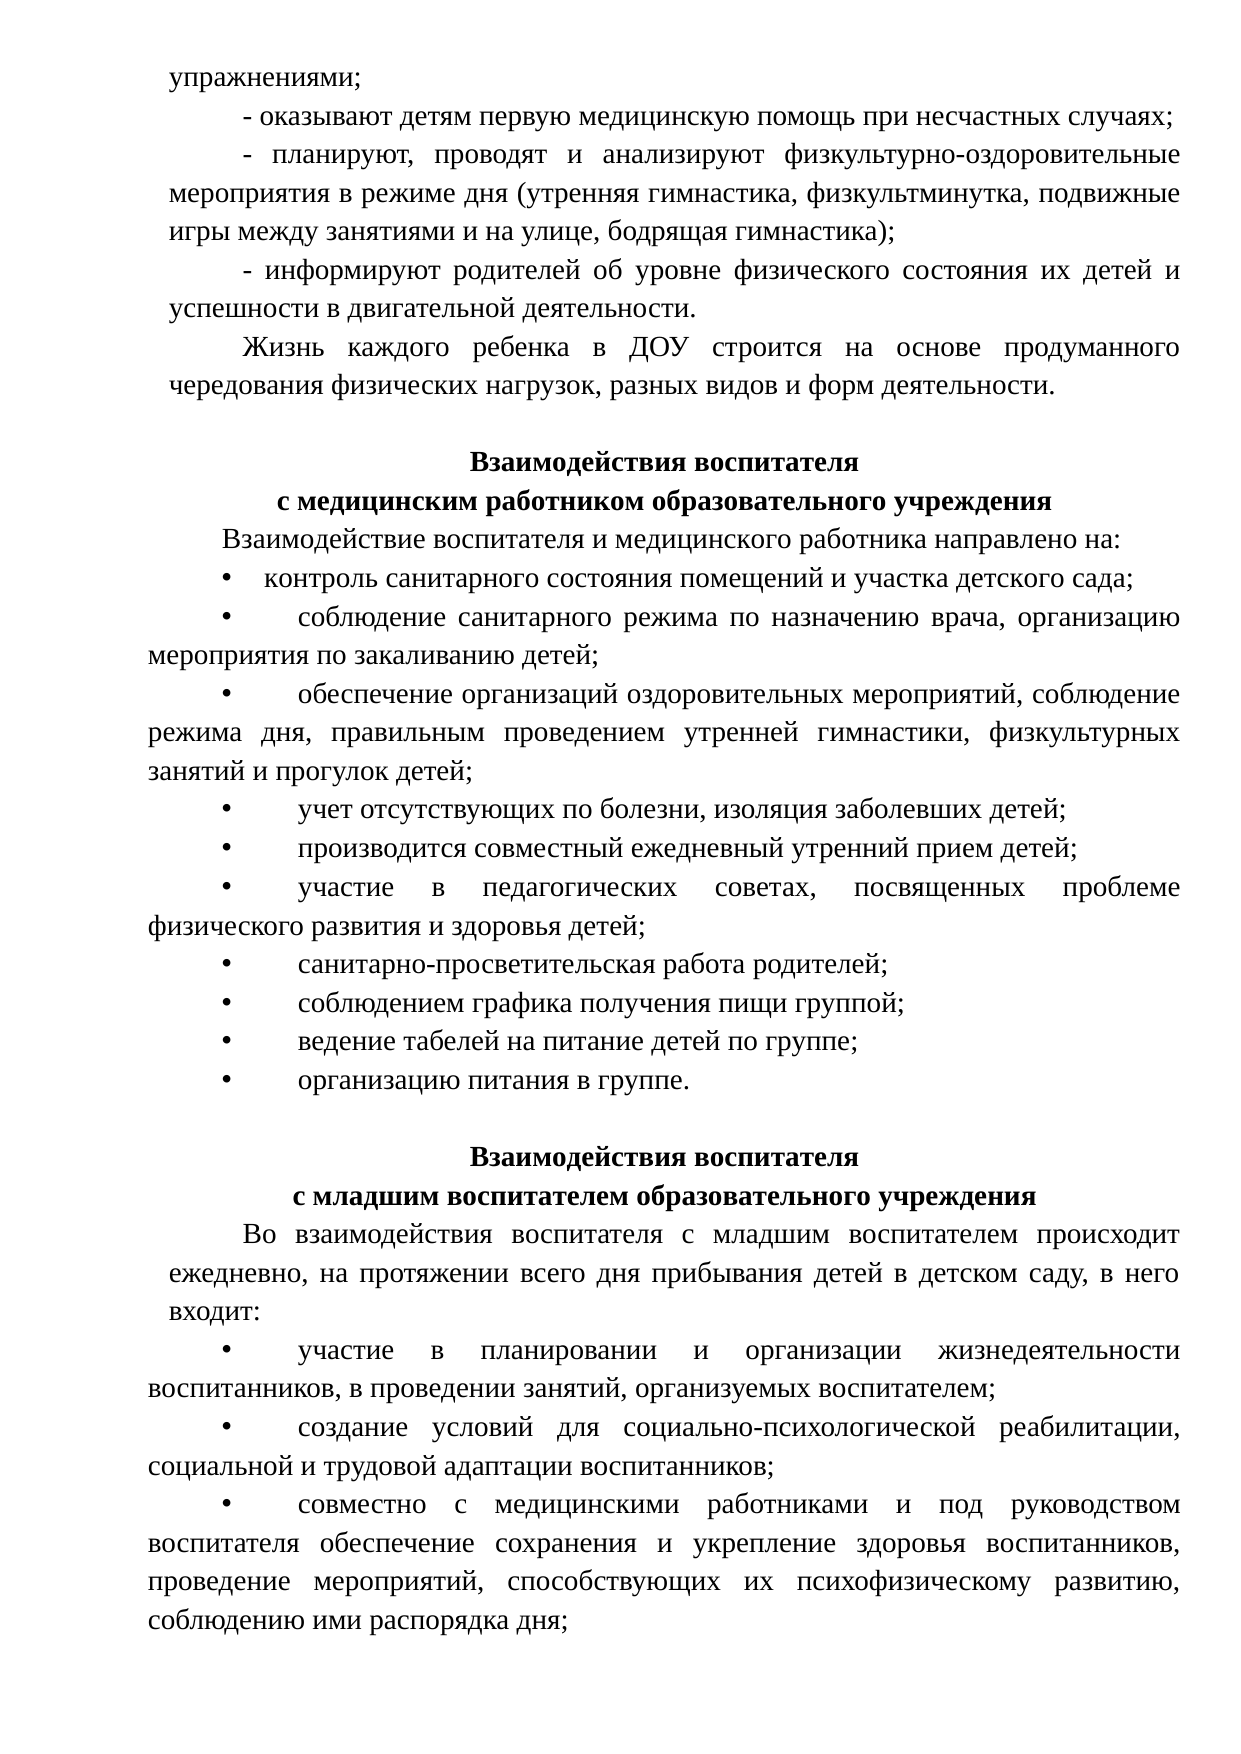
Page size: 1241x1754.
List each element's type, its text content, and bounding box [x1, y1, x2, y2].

list соблюдение санитарного режима по назначению врача, организацию мероприятия по закаливанию детей; [148, 599, 1181, 671]
list участие в педагогических советах, посвященных проблеме физического развития и здоровья детей; [148, 869, 1181, 941]
list санитарно-просветительская работа родителей; [148, 946, 1181, 980]
list контроль санитарного состояния помещений и участка детского сада; [148, 560, 1181, 594]
text - информируют родителей об уровне физического состояния их детей и успешности в двигательной деятельности. [168, 252, 1181, 324]
list совместно с медицинскими работниками и под руководством воспитателя обеспечение сохранения и укрепление здоровья воспитанников, проведение мероприятий, способствующих их психофизическому развитию, соблюдению ими распорядка дня; [148, 1486, 1181, 1636]
text - планируют, проводят и анализируют физкультурно-оздоровительные мероприятия в режиме дня (утренняя гимнастика, физкультминутка, подвижные игры между занятиями и на улице, бодрящая гимнастика); [168, 136, 1181, 247]
text - оказывают детям первую медицинскую помощь при несчастных случаях; [168, 98, 1181, 131]
list Взаимодействия воспитателя [148, 444, 1181, 478]
list Взаимодействия воспитателя [148, 1139, 1181, 1173]
list Взаимодействие воспитателя и медицинского работника направлено на: [148, 522, 1181, 555]
list создание условий для социально-психологической реабилитации, социальной и трудовой адаптации воспитанников; [148, 1409, 1181, 1481]
list ведение табелей на питание детей по группе; [148, 1023, 1181, 1057]
list учет отсутствующих по болезни, изоляция заболевших детей; [148, 792, 1181, 825]
list с младшим воспитателем образовательного учреждения [148, 1178, 1181, 1211]
list производится совместный ежедневный утренний прием детей; [148, 830, 1181, 864]
text Во взаимодействия воспитателя с младшим воспитателем происходит ежедневно, на протяжении всего дня прибывания детей в детском саду, в него входит: [168, 1216, 1181, 1327]
list участие в планировании и организации жизнедеятельности воспитанников, в проведении занятий, организуемых воспитателем; [148, 1332, 1181, 1404]
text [168, 59, 1181, 93]
list обеспечение организаций оздоровительных мероприятий, соблюдение режима дня, правильным проведением утренней гимнастики, физкультурных занятий и прогулок детей; [148, 676, 1181, 787]
list организацию питания в группе. [148, 1062, 1181, 1096]
text Жизнь каждого ребенка в ДОУ строится на основе продуманного чередования физических нагрузок, разных видов и форм деятельности. [168, 329, 1181, 401]
list с медицинским работником образовательного учреждения [148, 483, 1181, 517]
list соблюдением графика получения пищи группой; [148, 985, 1181, 1018]
